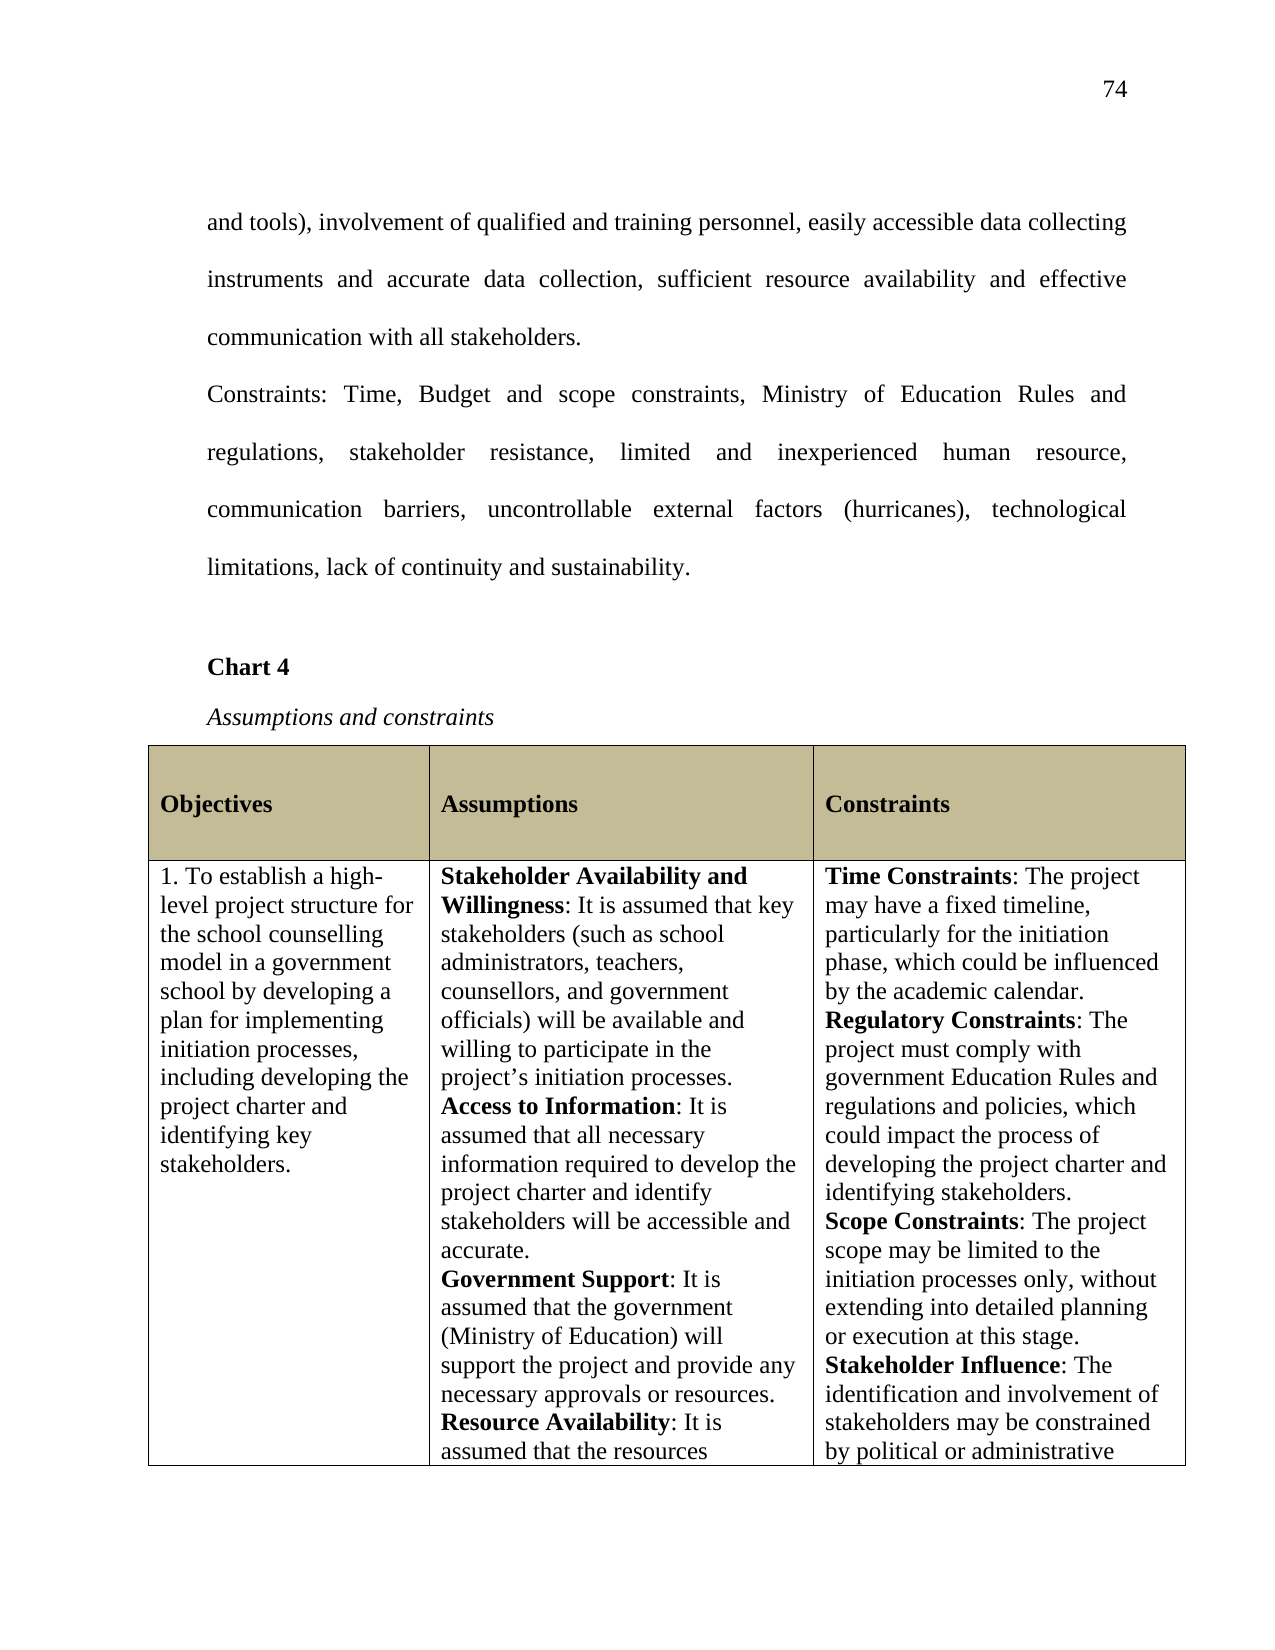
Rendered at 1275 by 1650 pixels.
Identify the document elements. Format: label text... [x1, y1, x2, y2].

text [207, 207, 1127, 351]
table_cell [149, 861, 429, 1465]
table_header Assumptions [430, 746, 813, 860]
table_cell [814, 861, 1185, 1465]
table_header Objectives [149, 746, 429, 860]
subtitle Assumptions and constraints [207, 702, 1127, 731]
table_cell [430, 861, 813, 1465]
table_header Constraints [814, 746, 1185, 860]
text Constraints: Time, Budget and scope constraints, Ministry of Education Rules and regulations, stakeholder resistance, limited and inexperienced human resource, communication barriers, uncontrollable external factors (hurricanes), technological limitations, lack of continuity and sustainability. [207, 379, 1127, 581]
text Chart 4 [207, 652, 1127, 681]
